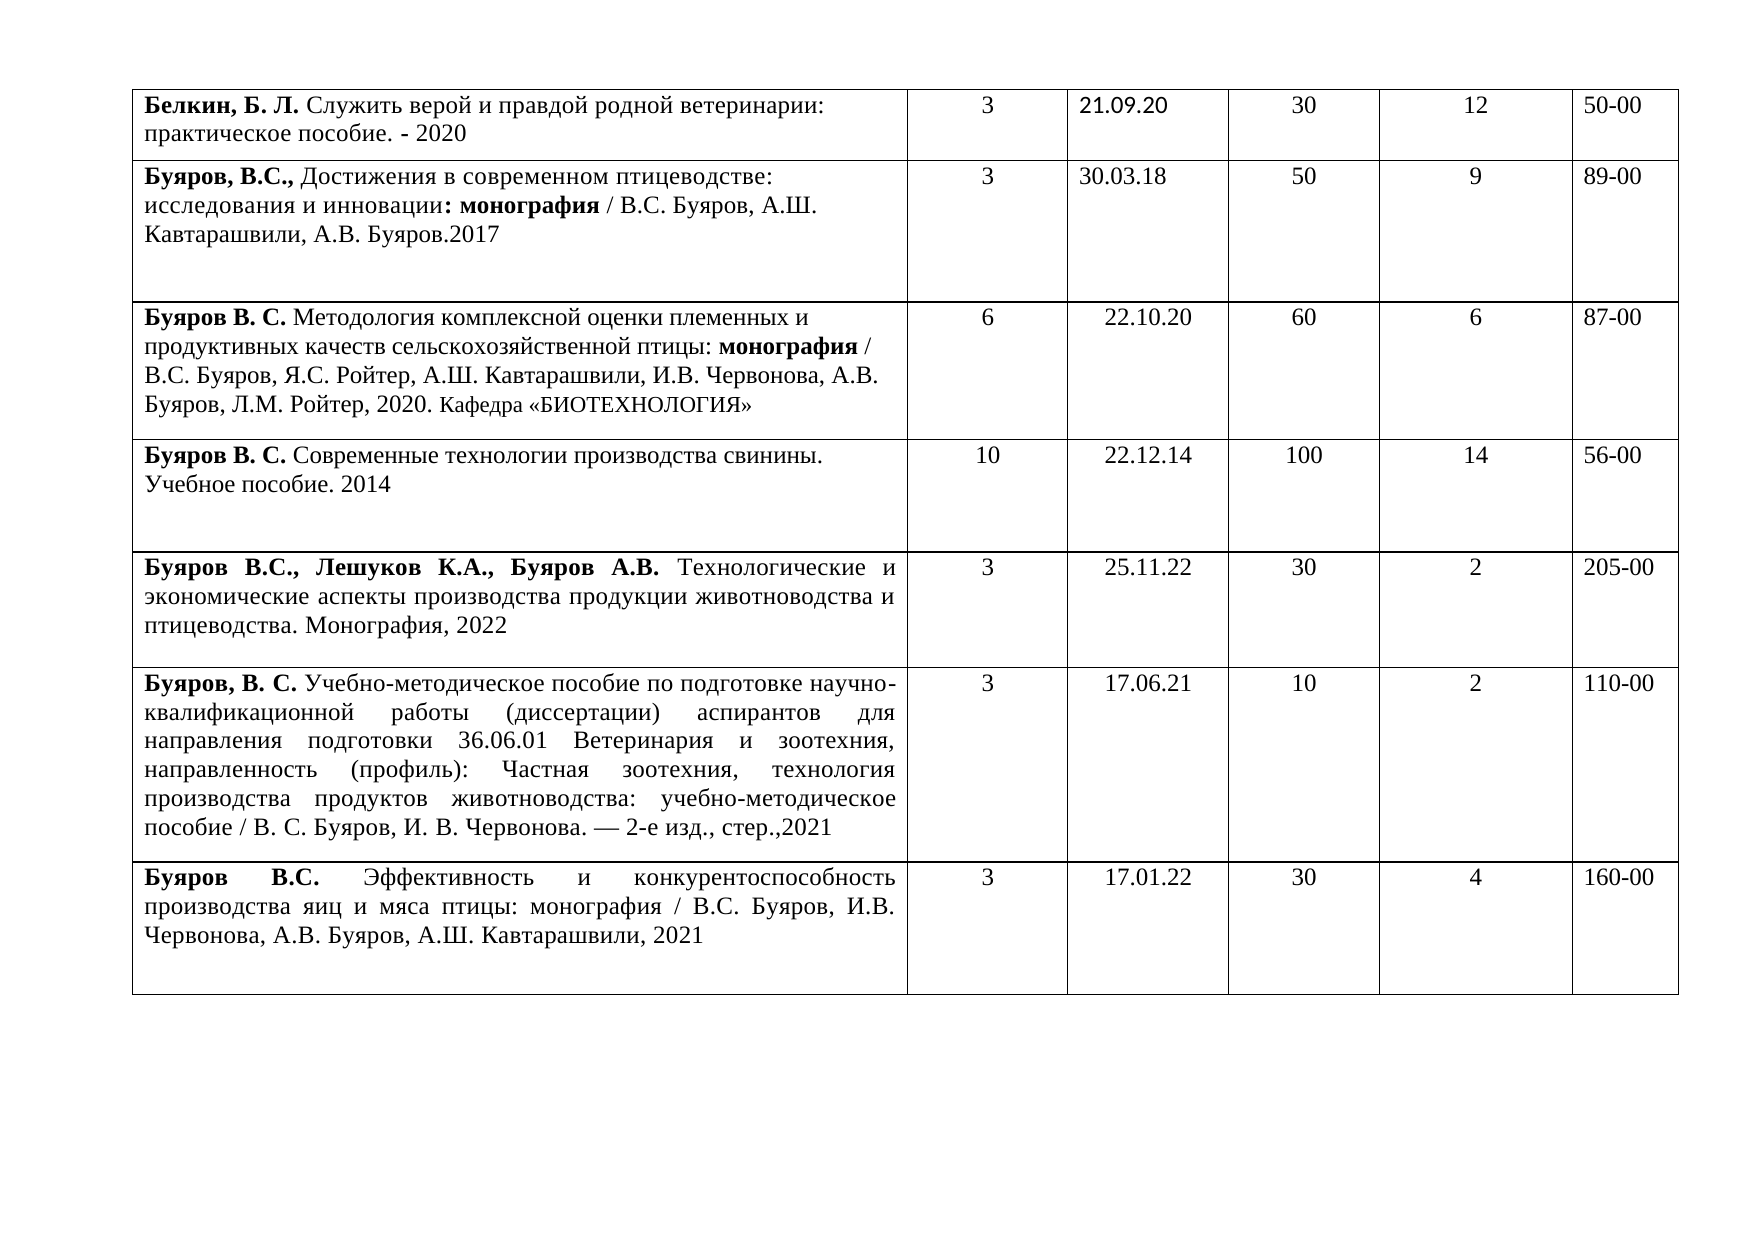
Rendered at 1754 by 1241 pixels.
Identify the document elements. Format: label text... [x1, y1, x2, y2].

table_cell 30.03.18 [1068, 161, 1228, 301]
table_cell Буяров В. С. Современные технологии производства свинины. Учебное пособие. 2014 [133, 440, 907, 551]
table_cell 9 [1380, 161, 1572, 301]
table_cell 12 [1380, 90, 1572, 160]
table_cell 3 [908, 161, 1067, 301]
table_cell 4 [1380, 863, 1572, 993]
table_cell 22.10.20 [1068, 303, 1228, 439]
table_cell 3 [908, 668, 1067, 861]
table_cell 110-00 [1573, 668, 1678, 861]
table_cell 22.12.14 [1068, 440, 1228, 551]
table_cell 60 [1229, 303, 1379, 439]
table_cell 14 [1380, 440, 1572, 551]
table_cell 2 [1380, 553, 1572, 667]
table_cell 30 [1229, 863, 1379, 993]
table_cell Буяров В. С. Методология комплексной оценки племенных и продуктивных качеств сельскохозяйственной птицы: монография / В.С. Буяров, Я.С. Ройтер, А.Ш. Кавтарашвили, И.В. Червонова, А.В. Буяров, Л.М. Ройтер, 2020. Кафедра «БИОТЕХНОЛОГИЯ» [133, 303, 907, 439]
table_cell 87-00 [1573, 303, 1678, 439]
table_cell 100 [1229, 440, 1379, 551]
table_cell 50 [1229, 161, 1379, 301]
table_cell 205-00 [1573, 553, 1678, 667]
table_cell 6 [1380, 303, 1572, 439]
table_cell 3 [908, 863, 1067, 993]
table_cell 10 [1229, 668, 1379, 861]
table_cell 3 [908, 553, 1067, 667]
table_cell 21.09.20 [1068, 90, 1228, 160]
table_cell 17.06.21 [1068, 668, 1228, 861]
table_cell Буяров, B.C., Достижения в современном птицеводстве: исследования и инновации: монография / B.C. Буяров, A.Ш. Кавтарашвили, А.В. Буяров.2017 [133, 161, 907, 301]
table_cell 10 [908, 440, 1067, 551]
table_cell 89-00 [1573, 161, 1678, 301]
table_cell 6 [908, 303, 1067, 439]
table_cell 17.01.22 [1068, 863, 1228, 993]
table_cell Буяров В.С., Лешуков К.А., Буяров А.В. Технологические и экономические аспекты производства продукции животноводства и птицеводства. Монография, 2022 [133, 553, 907, 667]
table_cell 56-00 [1573, 440, 1678, 551]
table_cell 2 [1380, 668, 1572, 861]
table_cell 50-00 [1573, 90, 1678, 160]
table_cell Буяров, В. С. Учебно-методическое пособие по подготовке научно-квалификационной работы (диссертации) аспирантов для направления подготовки 36.06.01 Ветеринария и зоотехния, направленность (профиль): Частная зоотехния, технология производства продуктов животноводства: учебно-методическое пособие / В. С. Буяров, И. В. Червонова. — 2-е изд., стер.,2021 [133, 668, 907, 861]
table_cell 3 [908, 90, 1067, 160]
table_cell Белкин, Б. Л. Служить верой и правдой родной ветеринарии: практическое пособие. - 2020 [133, 90, 907, 160]
table_cell 30 [1229, 553, 1379, 667]
table_cell 25.11.22 [1068, 553, 1228, 667]
table_cell Буяров В.С. Эффективность и конкурентоспособность производства яиц и мяса птицы: монография / В.С. Буяров, И.В. Червонова, А.В. Буяров, А.Ш. Кавтарашвили, 2021 [133, 863, 907, 993]
table_cell 30 [1229, 90, 1379, 160]
table_cell 160-00 [1573, 863, 1678, 993]
